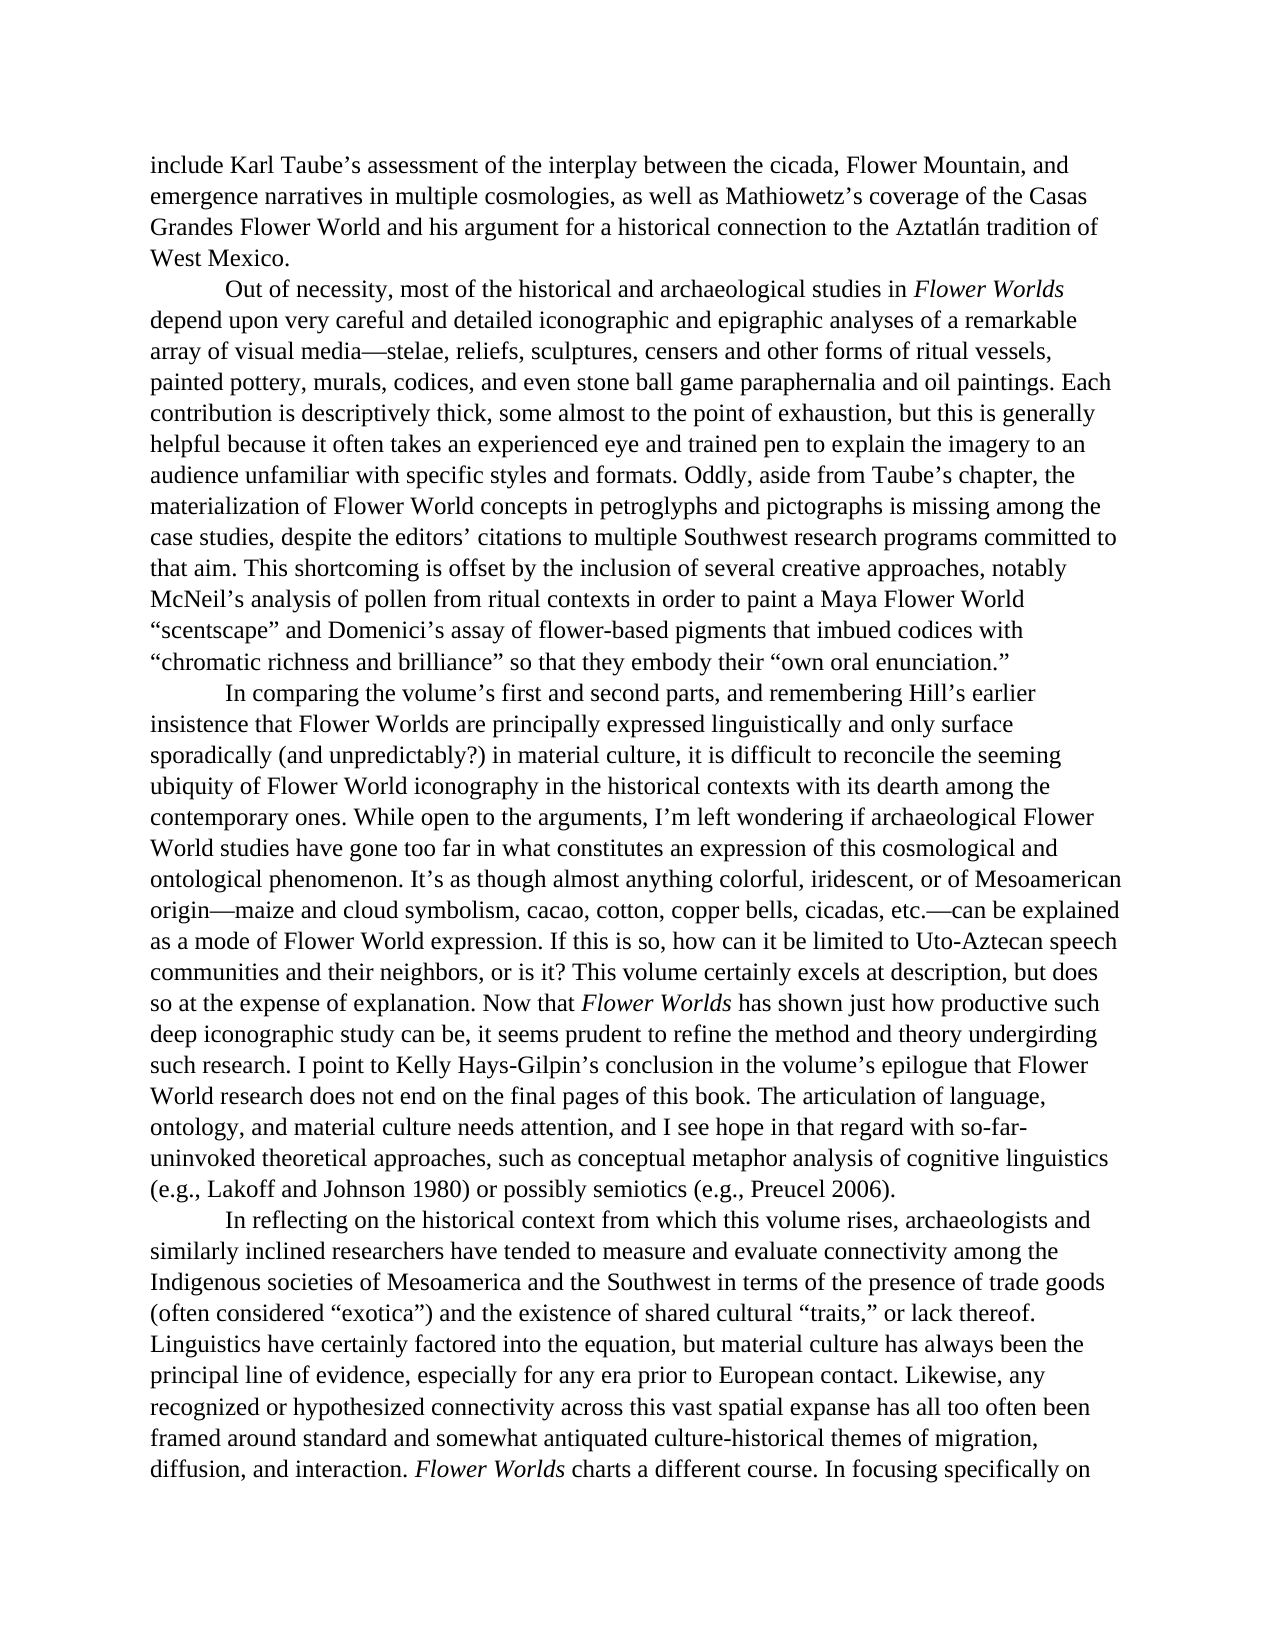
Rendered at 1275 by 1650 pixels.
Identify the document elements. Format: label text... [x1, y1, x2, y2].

text Out of necessity, most of the historical and archaeological studies in Flower Worlds depend upon very careful and detailed iconographic and epigraphic analyses of a remarkable array of visual media—stelae, reliefs, sculptures, censers and other forms of ritual vessels, painted pottery, murals, codices, and even stone ball game paraphernalia and oil paintings. Each contribution is descriptively thick, some almost to the point of exhaustion, but this is generally helpful because it often takes an experienced eye and trained pen to explain the imagery to an audience unfamiliar with specific styles and formats. Oddly, aside from Taube’s chapter, the materialization of Flower World concepts in petroglyphs and pictographs is missing among the case studies, despite the editors’ citations to multiple Southwest research programs committed to that aim. This shortcoming is offset by the inclusion of several creative approaches, notably McNeil’s analysis of pollen from ritual contexts in order to paint a Maya Flower World “scentscape” and Domenici’s assay of flower-based pigments that imbued codices with “chromatic richness and brilliance” so that they embody their “own oral enunciation.” [150, 274, 1125, 675]
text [150, 1205, 1125, 1482]
text In comparing the volume’s first and second parts, and remembering Hill’s earlier insistence that Flower Worlds are principally expressed linguistically and only surface sporadically (and unpredictably?) in material culture, it is difficult to reconcile the seeming ubiquity of Flower World iconography in the historical contexts with its dearth among the contemporary ones. While open to the arguments, I’m left wondering if archaeological Flower World studies have gone too far in what constitutes an expression of this cosmological and ontological phenomenon. It’s as though almost anything colorful, iridescent, or of Mesoamerican origin—maize and cloud symbolism, cacao, cotton, copper bells, cicadas, etc.—can be explained as a mode of Flower World expression. If this is so, how can it be limited to Uto-Aztecan speech communities and their neighbors, or is it? This volume certainly excels at description, but does so at the expense of explanation. Now that Flower Worlds has shown just how productive such deep iconographic study can be, it seems prudent to refine the method and theory undergirding such research. I point to Kelly Hays-Gilpin’s conclusion in the volume’s epilogue that Flower World research does not end on the final pages of this book. The articulation of language, ontology, and material culture needs attention, and I see hope in that regard with so-far-uninvoked theoretical approaches, such as conceptual metaphor analysis of cognitive linguistics (e.g., Lakoff and Johnson 1980) or possibly semiotics (e.g., Preucel 2006). [150, 678, 1125, 1203]
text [150, 150, 1125, 272]
